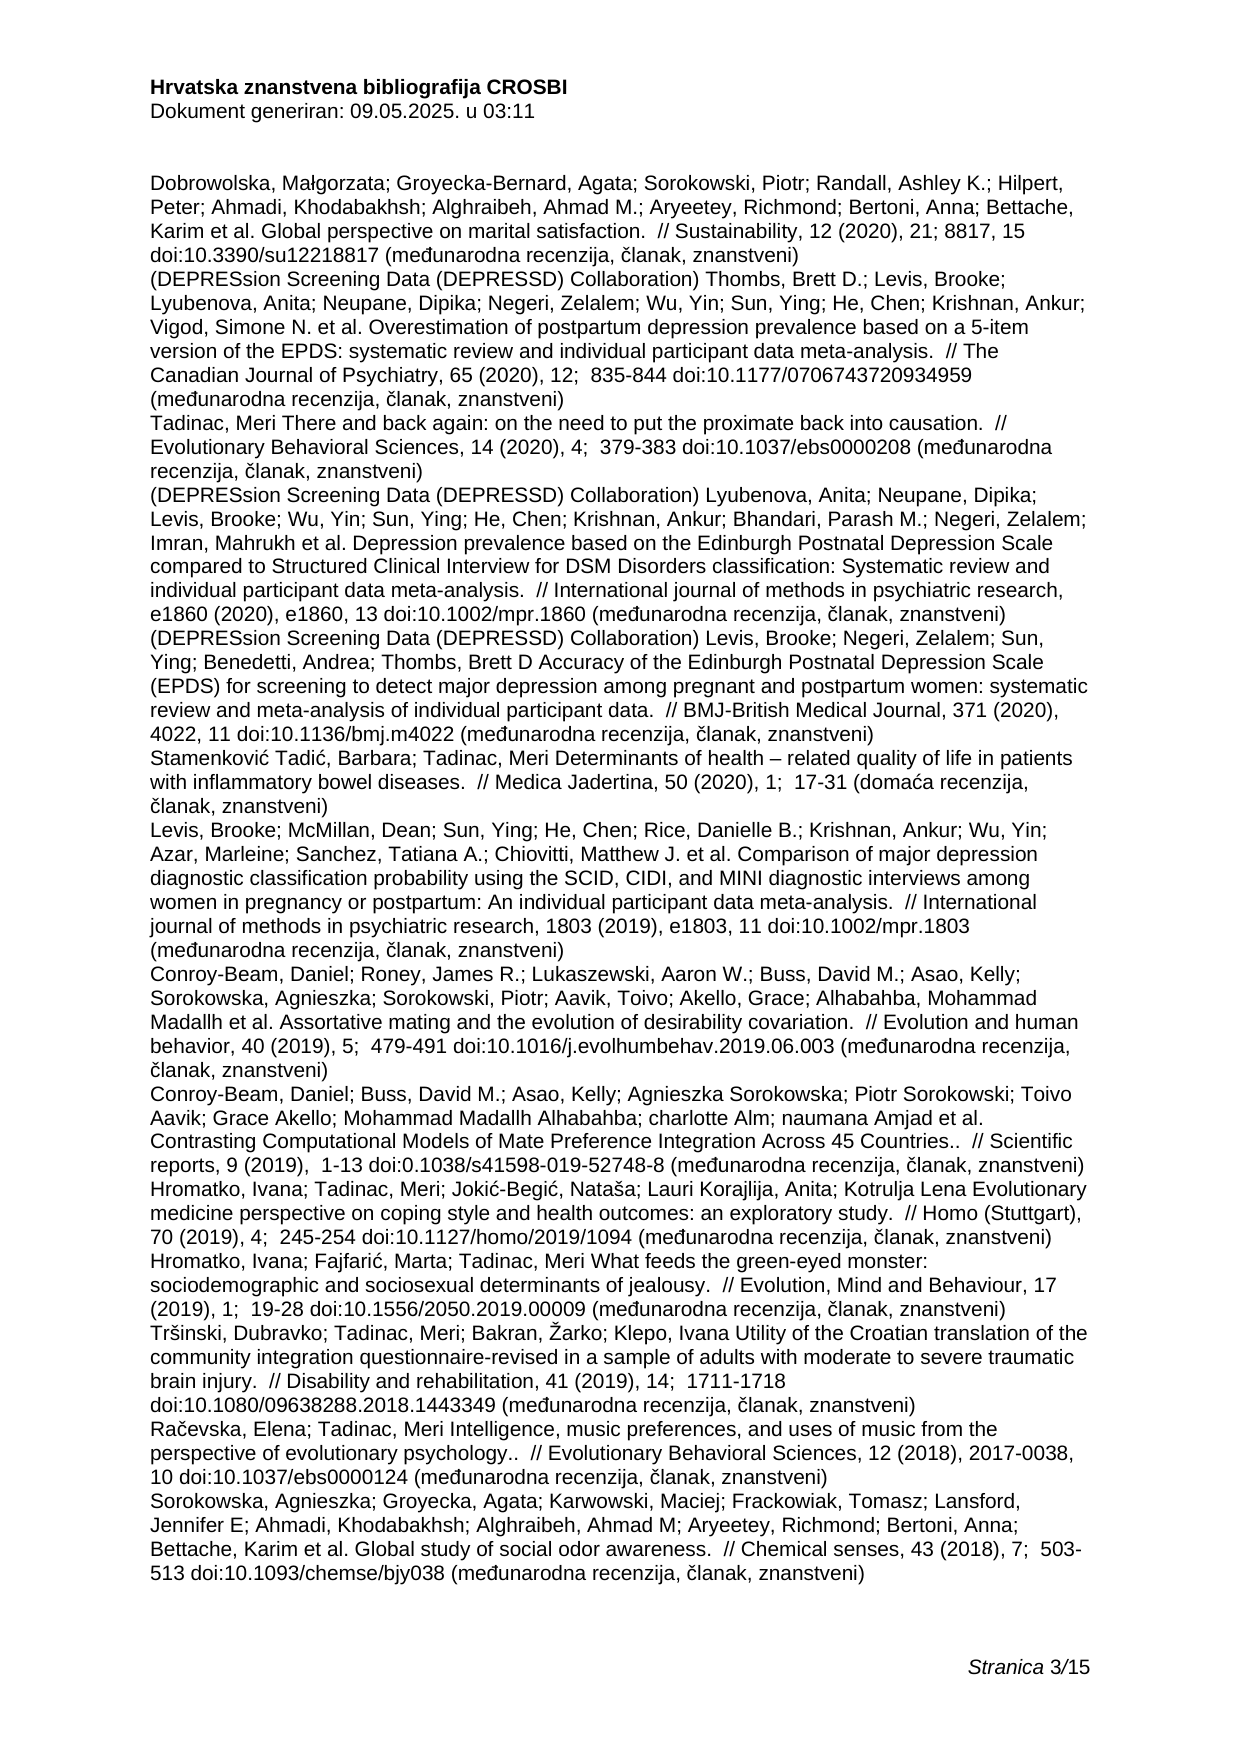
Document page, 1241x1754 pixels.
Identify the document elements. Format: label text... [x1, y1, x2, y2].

text Sorokowska, Agnieszka; Groyecka, Agata; Karwowski, Maciej; Frackowiak, Tomasz; Lansford, Jennifer E; Ahmadi, Khodabakhsh; Alghraibeh, Ahmad M; Aryeetey, Richmond; Bertoni, Anna; Bettache, Karim et al. [150, 1489, 1090, 1584]
text Levis, Brooke; McMillan, Dean; Sun, Ying; He, Chen; Rice, Danielle B.; Krishnan, Ankur; Wu, Yin; Azar, Marleine; Sanchez, Tatiana A.; Chiovitti, Matthew J. et al. [150, 818, 1090, 962]
text Stamenković Tadić, Barbara; Tadinac, Meri [150, 746, 1090, 818]
text Conroy-Beam, Daniel; Buss, David M.; Asao, Kelly; Agnieszka Sorokowska; Piotr Sorokowski; Toivo Aavik; Grace Akello; Mohammad Madallh Alhabahba; charlotte Alm; naumana Amjad et al. [150, 1081, 1090, 1177]
text Conroy-Beam, Daniel; Roney, James R.; Lukaszewski, Aaron W.; Buss, David M.; Asao, Kelly; Sorokowska, Agnieszka; Sorokowski, Piotr; Aavik, Toivo; Akello, Grace; Alhabahba, Mohammad Madallh et al. [150, 962, 1090, 1081]
text Tršinski, Dubravko; Tadinac, Meri; Bakran, Žarko; Klepo, Ivana [150, 1321, 1090, 1417]
text Hromatko, Ivana; Fajfarić, Marta; Tadinac, Meri [150, 1249, 1090, 1321]
text (DEPRESsion Screening Data (DEPRESSD) Collaboration) Thombs, Brett D.; Levis, Brooke; Lyubenova, Anita; Neupane, Dipika; Negeri, Zelalem; Wu, Yin; Sun, Ying; He, Chen; Krishnan, Ankur; Vigod, Simone N. et al. [150, 267, 1090, 411]
text Račevska, Elena; Tadinac, Meri [150, 1417, 1090, 1489]
text (DEPRESsion Screening Data (DEPRESSD) Collaboration) Levis, Brooke; Negeri, Zelalem; Sun, Ying; Benedetti, Andrea; Thombs, Brett D [150, 626, 1090, 746]
text Tadinac, Meri [150, 411, 1090, 482]
text (DEPRESsion Screening Data (DEPRESSD) Collaboration) Lyubenova, Anita; Neupane, Dipika; Levis, Brooke; Wu, Yin; Sun, Ying; He, Chen; Krishnan, Ankur; Bhandari, Parash M.; Negeri, Zelalem; Imran, Mahrukh et al. [150, 482, 1090, 626]
text Dobrowolska, Małgorzata; Groyecka-Bernard, Agata; Sorokowski, Piotr; Randall, Ashley K.; Hilpert, Peter; Ahmadi, Khodabakhsh; Alghraibeh, Ahmad M.; Aryeetey, Richmond; Bertoni, Anna; Bettache, Karim et al. [150, 171, 1090, 267]
text Hromatko, Ivana; Tadinac, Meri; Jokić-Begić, Nataša; Lauri Korajlija, Anita; Kotrulja Lena [150, 1177, 1090, 1249]
